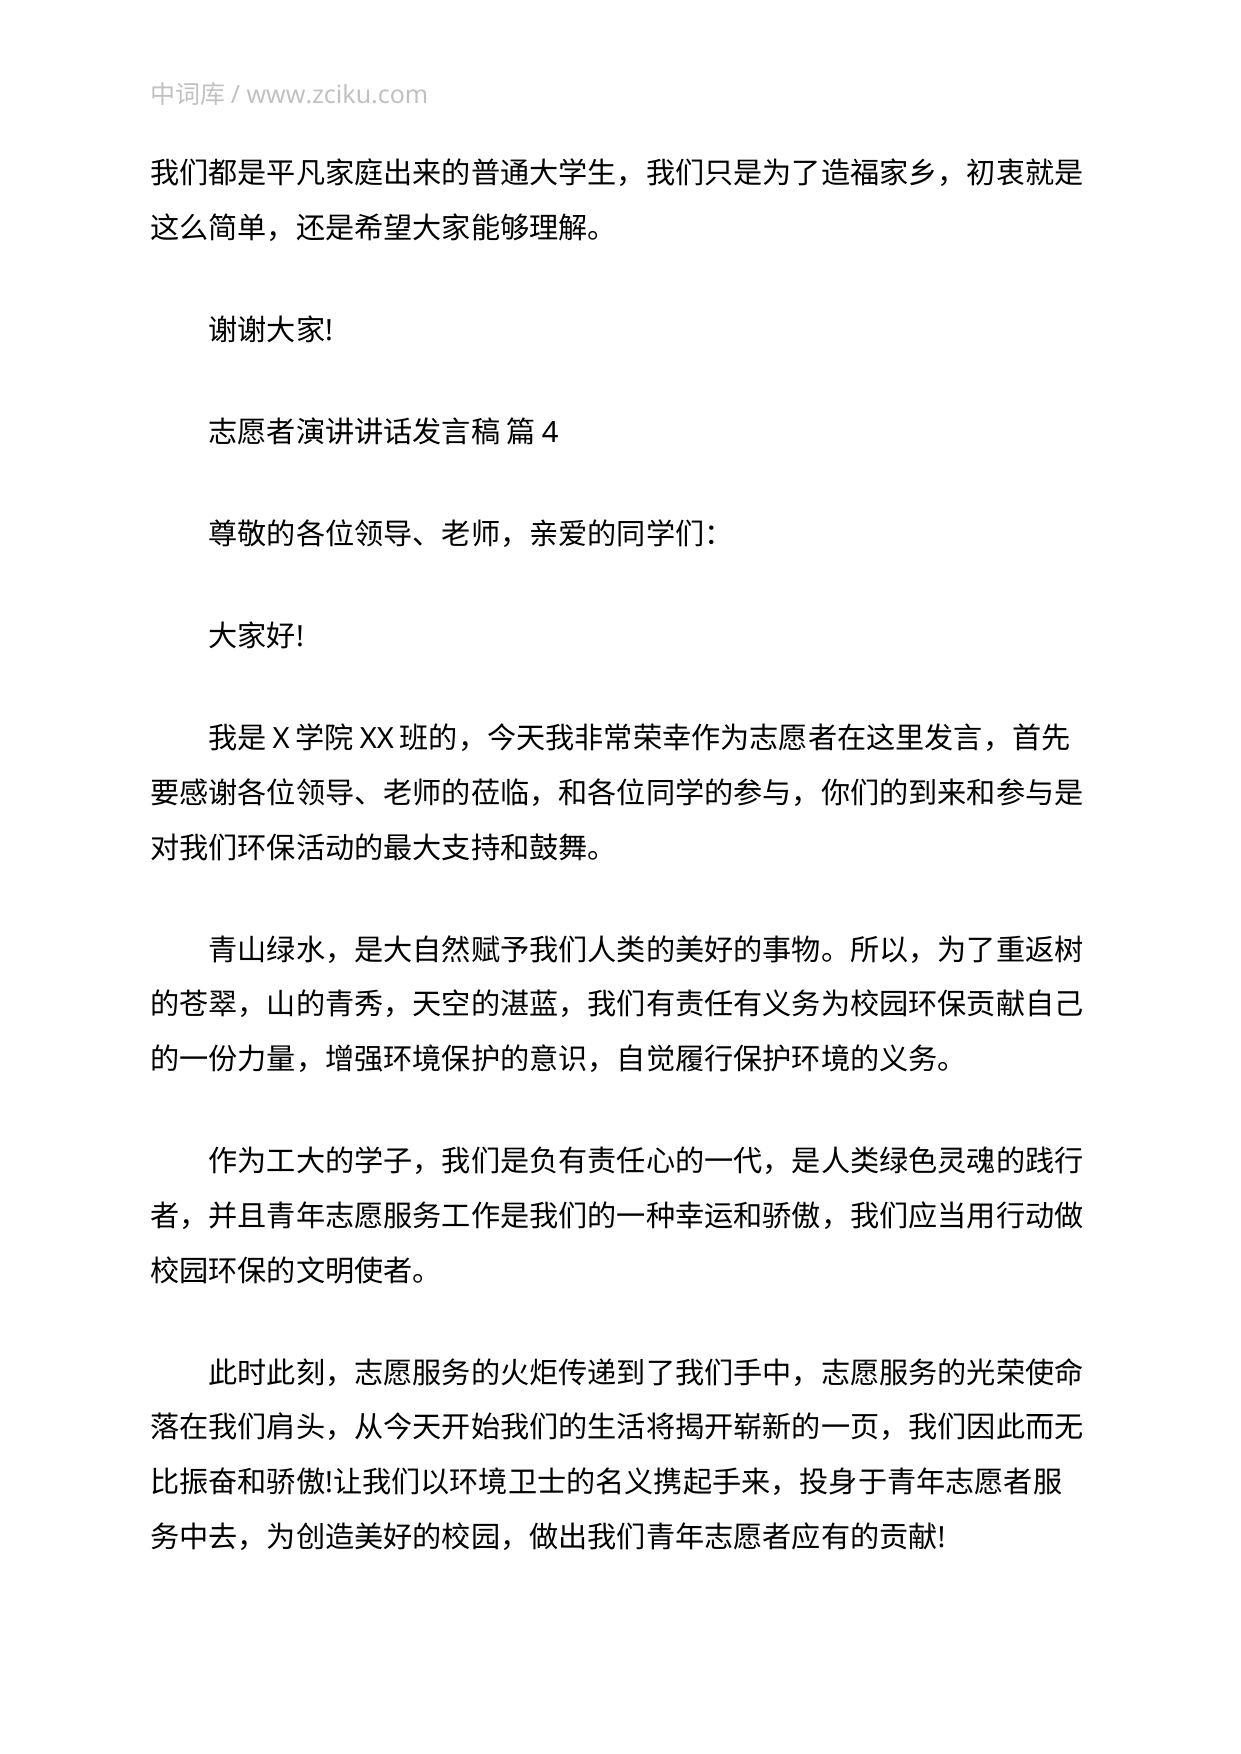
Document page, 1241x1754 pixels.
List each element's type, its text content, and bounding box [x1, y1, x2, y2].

text 尊敬的各位领导、老师，亲爱的同学们： [150, 511, 1090, 553]
text 谢谢大家! [150, 307, 1090, 349]
text 我是X学院XX班的，今天我非常荣幸作为志愿者在这里发言，首先要感谢各位领导、老师的莅临，和各位同学的参与，你们的到来和参与是对我们环保活动的最大支持和鼓舞。 [150, 714, 1090, 867]
text 大家好! [150, 612, 1090, 655]
text 志愿者演讲讲话发言稿 篇4 [150, 409, 1090, 451]
text 此时此刻，志愿服务的火炬传递到了我们手中，志愿服务的光荣使命落在我们肩头，从今天开始我们的生活将揭开崭新的一页，我们因此而无比振奋和骄傲!让我们以环境卫士的名义携起手来，投身于青年志愿者服务中去，为创造美好的校园，做出我们青年志愿者应有的贡献! [150, 1349, 1090, 1556]
text 作为工大的学子，我们是负有责任心的一代，是人类绿色灵魂的践行者，并且青年志愿服务工作是我们的一种幸运和骄傲，我们应当用行动做校园环保的文明使者。 [150, 1138, 1090, 1290]
text 青山绿水，是大自然赋予我们人类的美好的事物。所以，为了重返树的苍翠，山的青秀，天空的湛蓝，我们有责任有义务为校园环保贡献自己的一份力量，增强环境保护的意识，自觉履行保护环境的义务。 [150, 926, 1090, 1078]
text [150, 150, 1090, 247]
